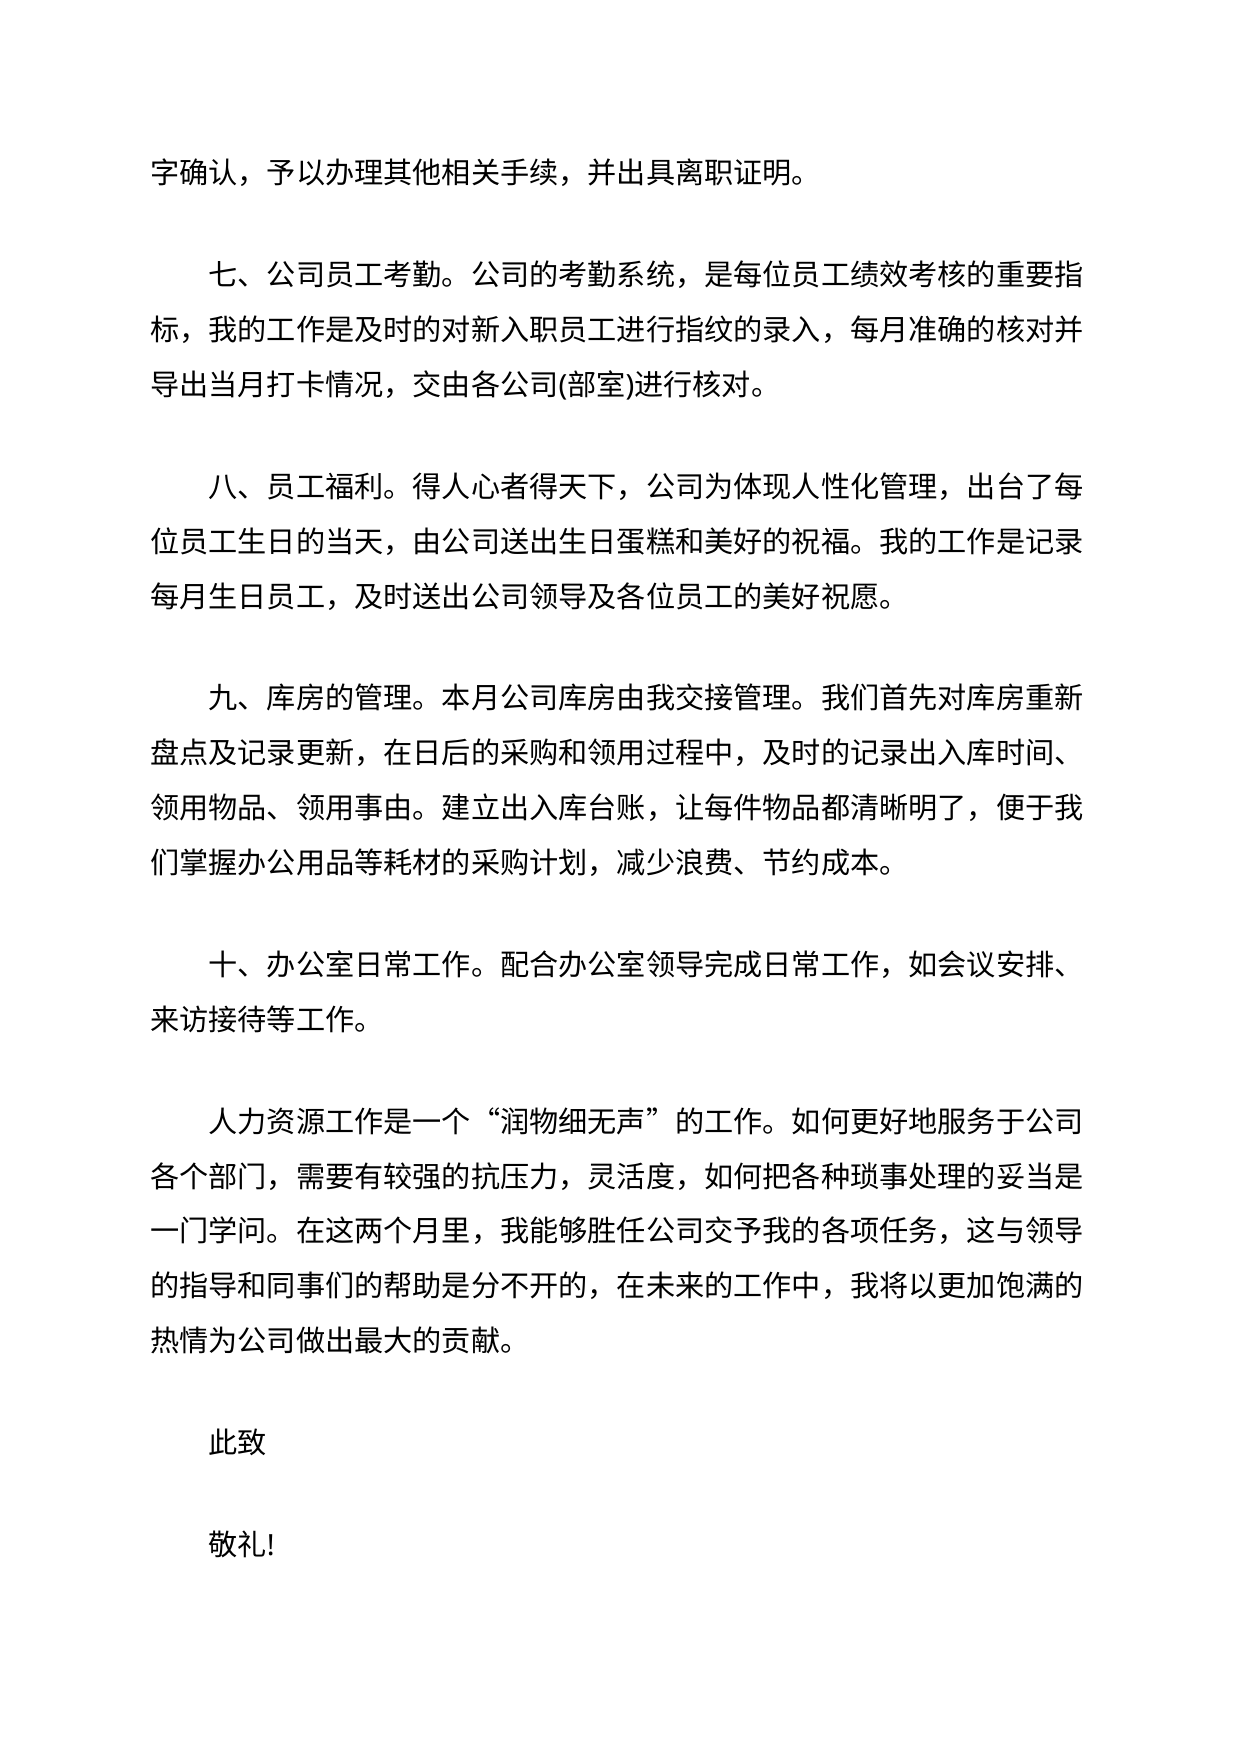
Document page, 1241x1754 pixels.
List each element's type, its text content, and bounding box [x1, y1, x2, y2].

text 七、公司员工考勤。公司的考勤系统，是每位员工绩效考核的重要指标，我的工作是及时的对新入职员工进行指纹的录入，每月准确的核对并导出当月打卡情况，交由各公司(部室)进行核对。 [150, 252, 1090, 404]
text 十、办公室日常工作。配合办公室领导完成日常工作，如会议安排、来访接待等工作。 [150, 942, 1090, 1039]
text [150, 150, 1090, 192]
text 敬礼! [150, 1521, 1090, 1564]
text 此致 [150, 1419, 1090, 1462]
text 人力资源工作是一个“润物细无声”的工作。如何更好地服务于公司各个部门，需要有较强的抗压力，灵活度，如何把各种琐事处理的妥当是一门学问。在这两个月里，我能够胜任公司交予我的各项任务，这与领导的指导和同事们的帮助是分不开的，在未来的工作中，我将以更加饱满的热情为公司做出最大的贡献。 [150, 1098, 1090, 1360]
text 九、库房的管理。本月公司库房由我交接管理。我们首先对库房重新盘点及记录更新，在日后的采购和领用过程中，及时的记录出入库时间、领用物品、领用事由。建立出入库台账，让每件物品都清晰明了，便于我们掌握办公用品等耗材的采购计划，减少浪费、节约成本。 [150, 675, 1090, 882]
text 八、员工福利。得人心者得天下，公司为体现人性化管理，出台了每位员工生日的当天，由公司送出生日蛋糕和美好的祝福。我的工作是记录每月生日员工，及时送出公司领导及各位员工的美好祝愿。 [150, 463, 1090, 616]
